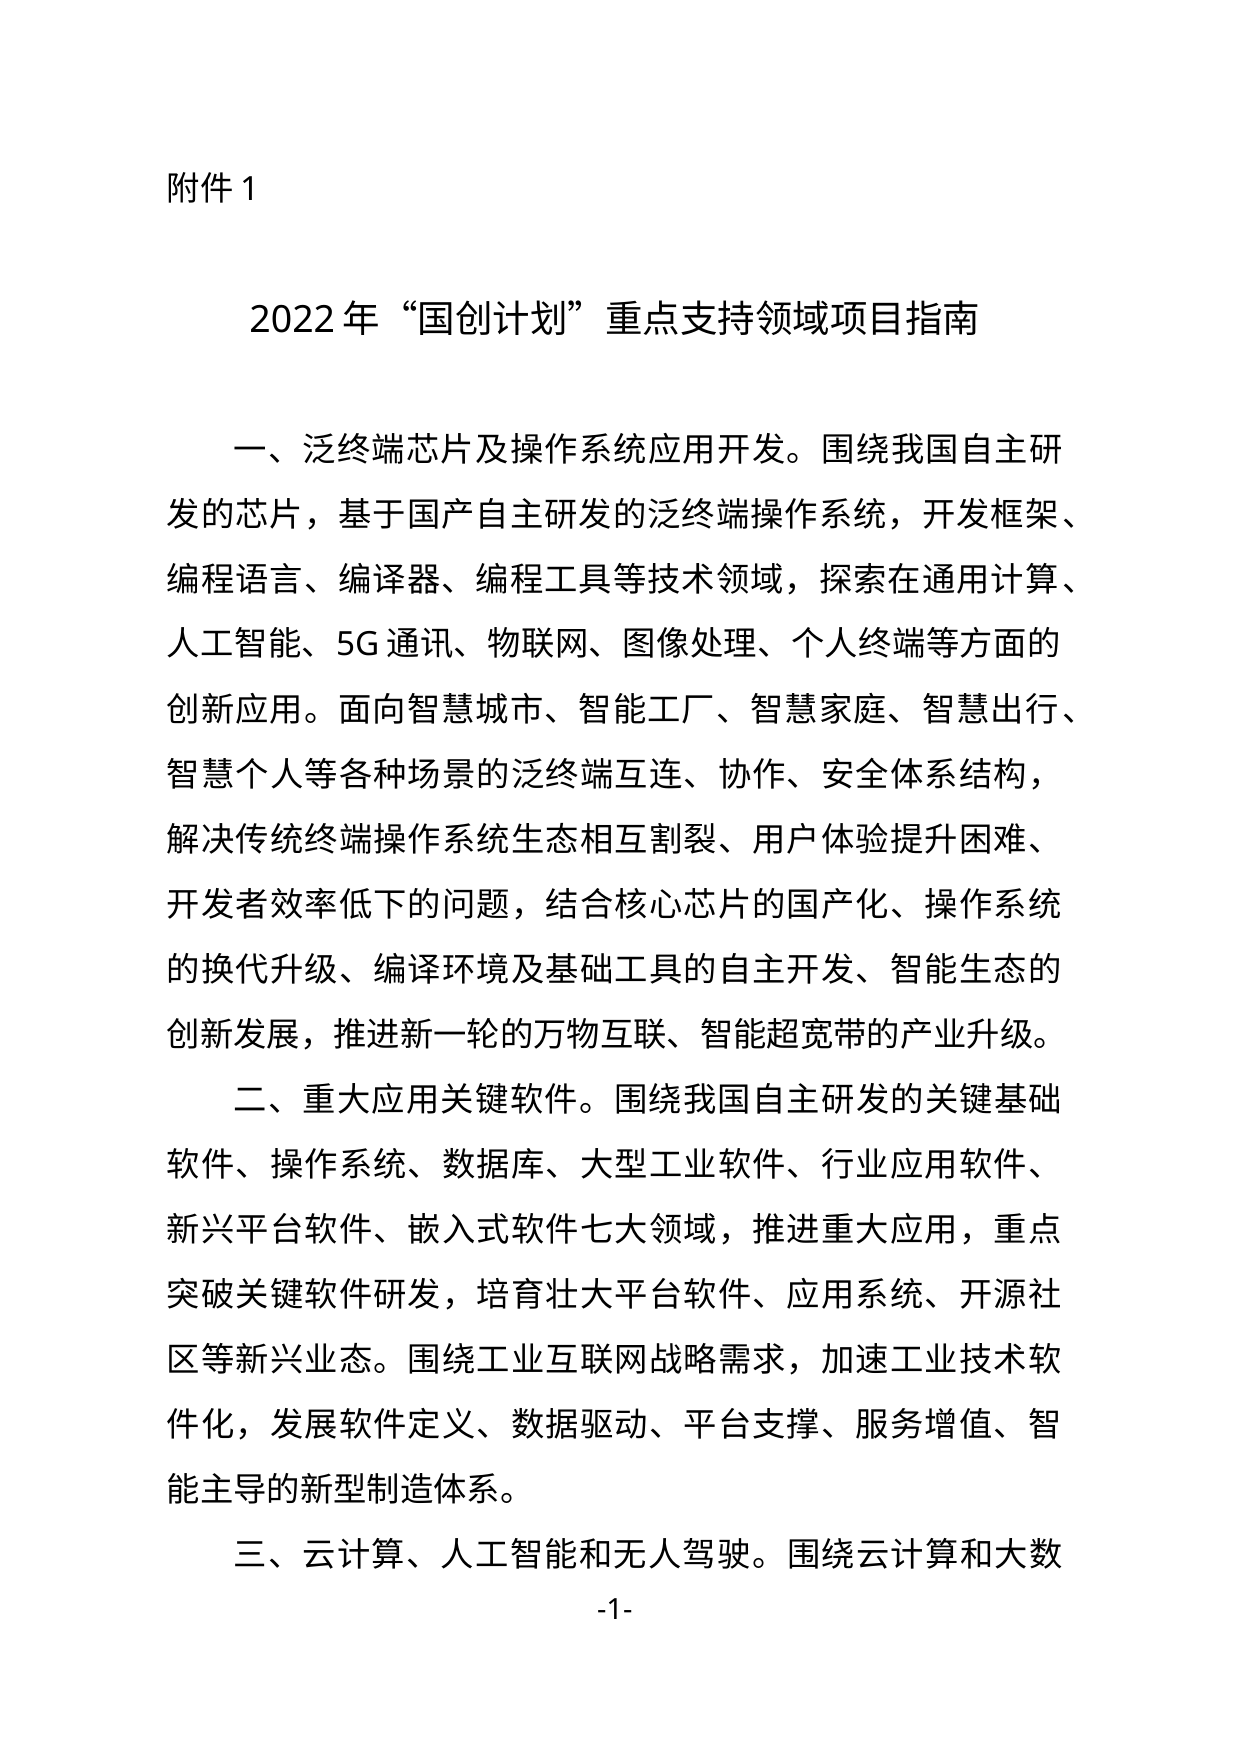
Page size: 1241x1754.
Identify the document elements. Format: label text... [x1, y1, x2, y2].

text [167, 1519, 1062, 1584]
text 附件1 [167, 154, 1062, 219]
text 一、泛终端芯片及操作系统应用开发。围绕我国自主研发的芯片，基于国产自主研发的泛终端操作系统，开发框架、编程语言、编译器、编程工具等技术领域，探索在通用计算、人工智能、5G通讯、物联网、图像处理、个人终端等方面的创新应用。面向智慧城市、智能工厂、智慧家庭、智慧出行、智慧个人等各种场景的泛终端互连、协作、安全体系结构，解决传统终端操作系统生态相互割裂、用户体验提升困难、开发者效率低下的问题，结合核心芯片的国产化、操作系统的换代升级、编译环境及基础工具的自主开发、智能生态的创新发展，推进新一轮的万物互联、智能超宽带的产业升级。 [167, 414, 1062, 1064]
text 2022年“国创计划”重点支持领域项目指南 [167, 284, 1062, 349]
text 二、重大应用关键软件。围绕我国自主研发的关键基础软件、操作系统、数据库、大型工业软件、行业应用软件、新兴平台软件、嵌入式软件七大领域，推进重大应用，重点突破关键软件研发，培育壮大平台软件、应用系统、开源社区等新兴业态。围绕工业互联网战略需求，加速工业技术软件化，发展软件定义、数据驱动、平台支撑、服务增值、智能主导的新型制造体系。 [167, 1064, 1062, 1519]
